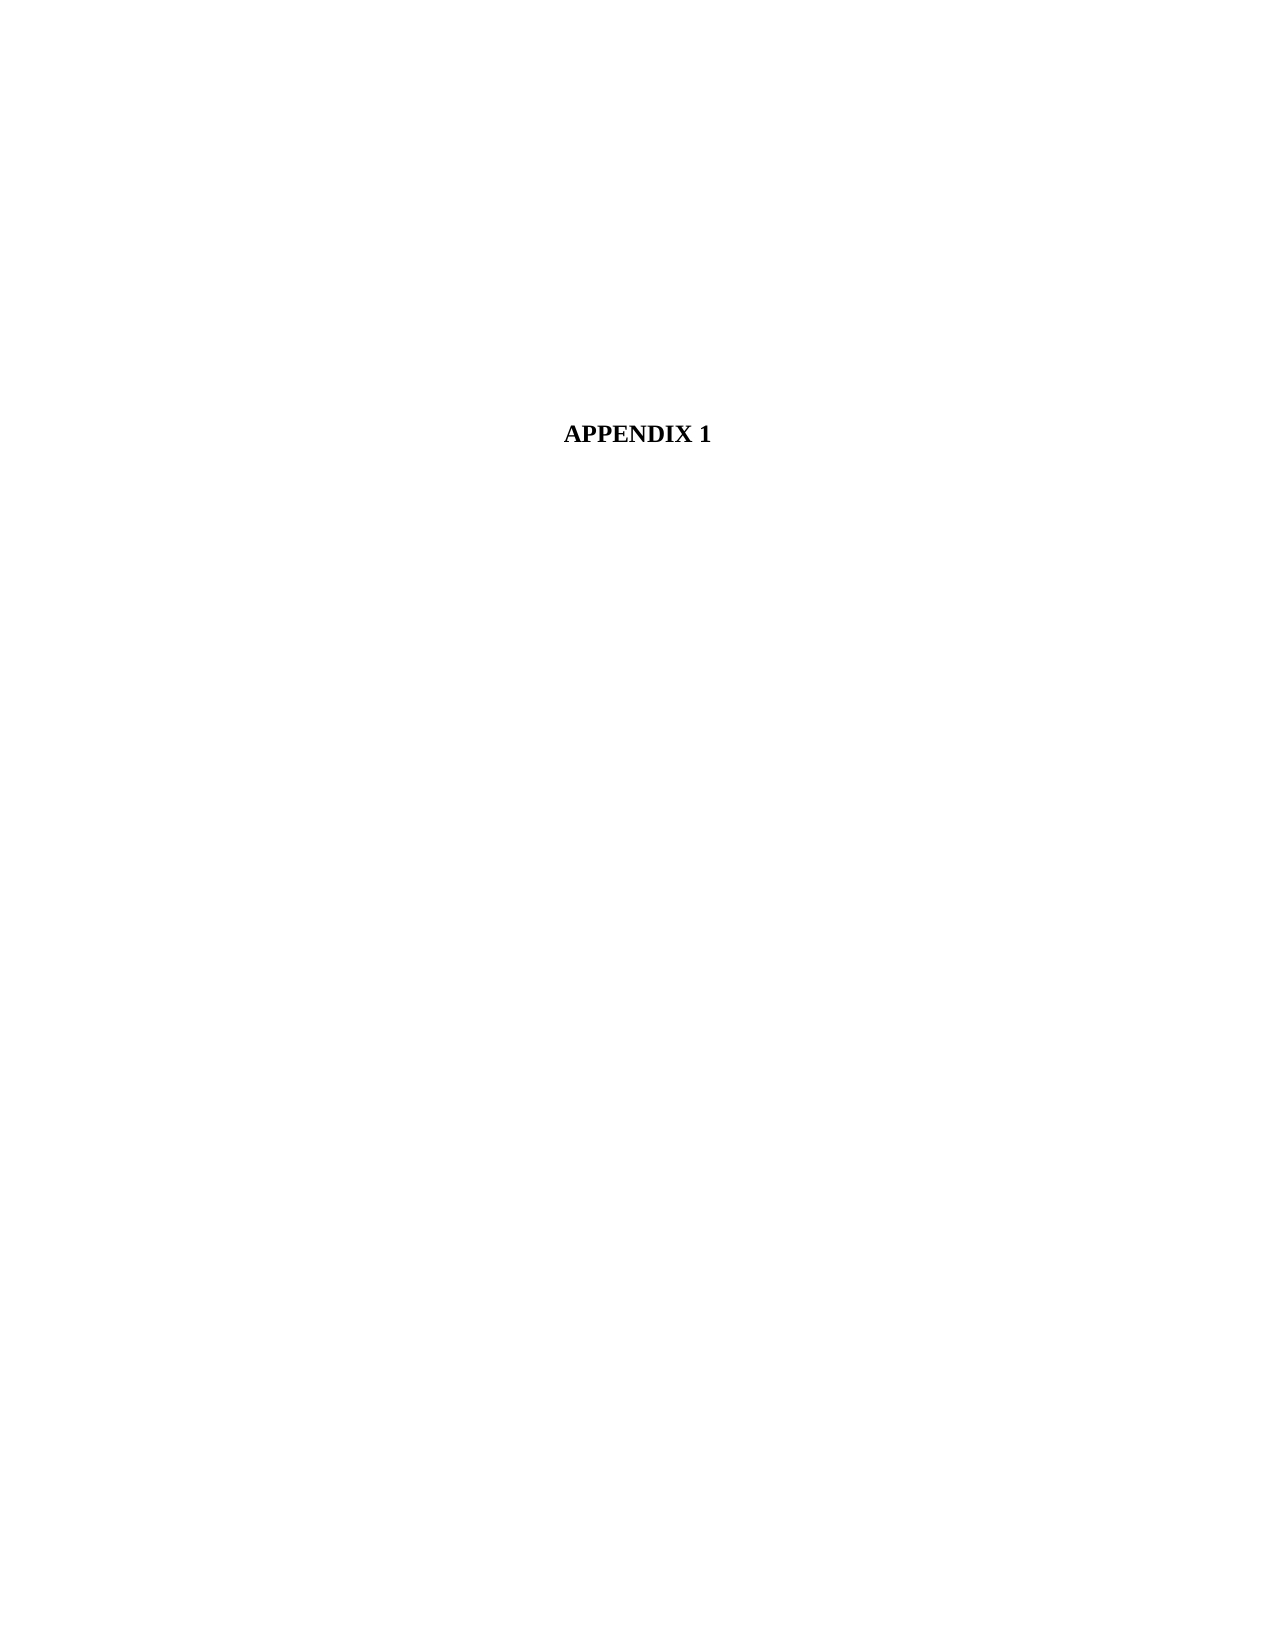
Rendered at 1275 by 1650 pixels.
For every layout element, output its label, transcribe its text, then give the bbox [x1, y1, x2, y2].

text APPENDIX 1 [150, 419, 1125, 448]
